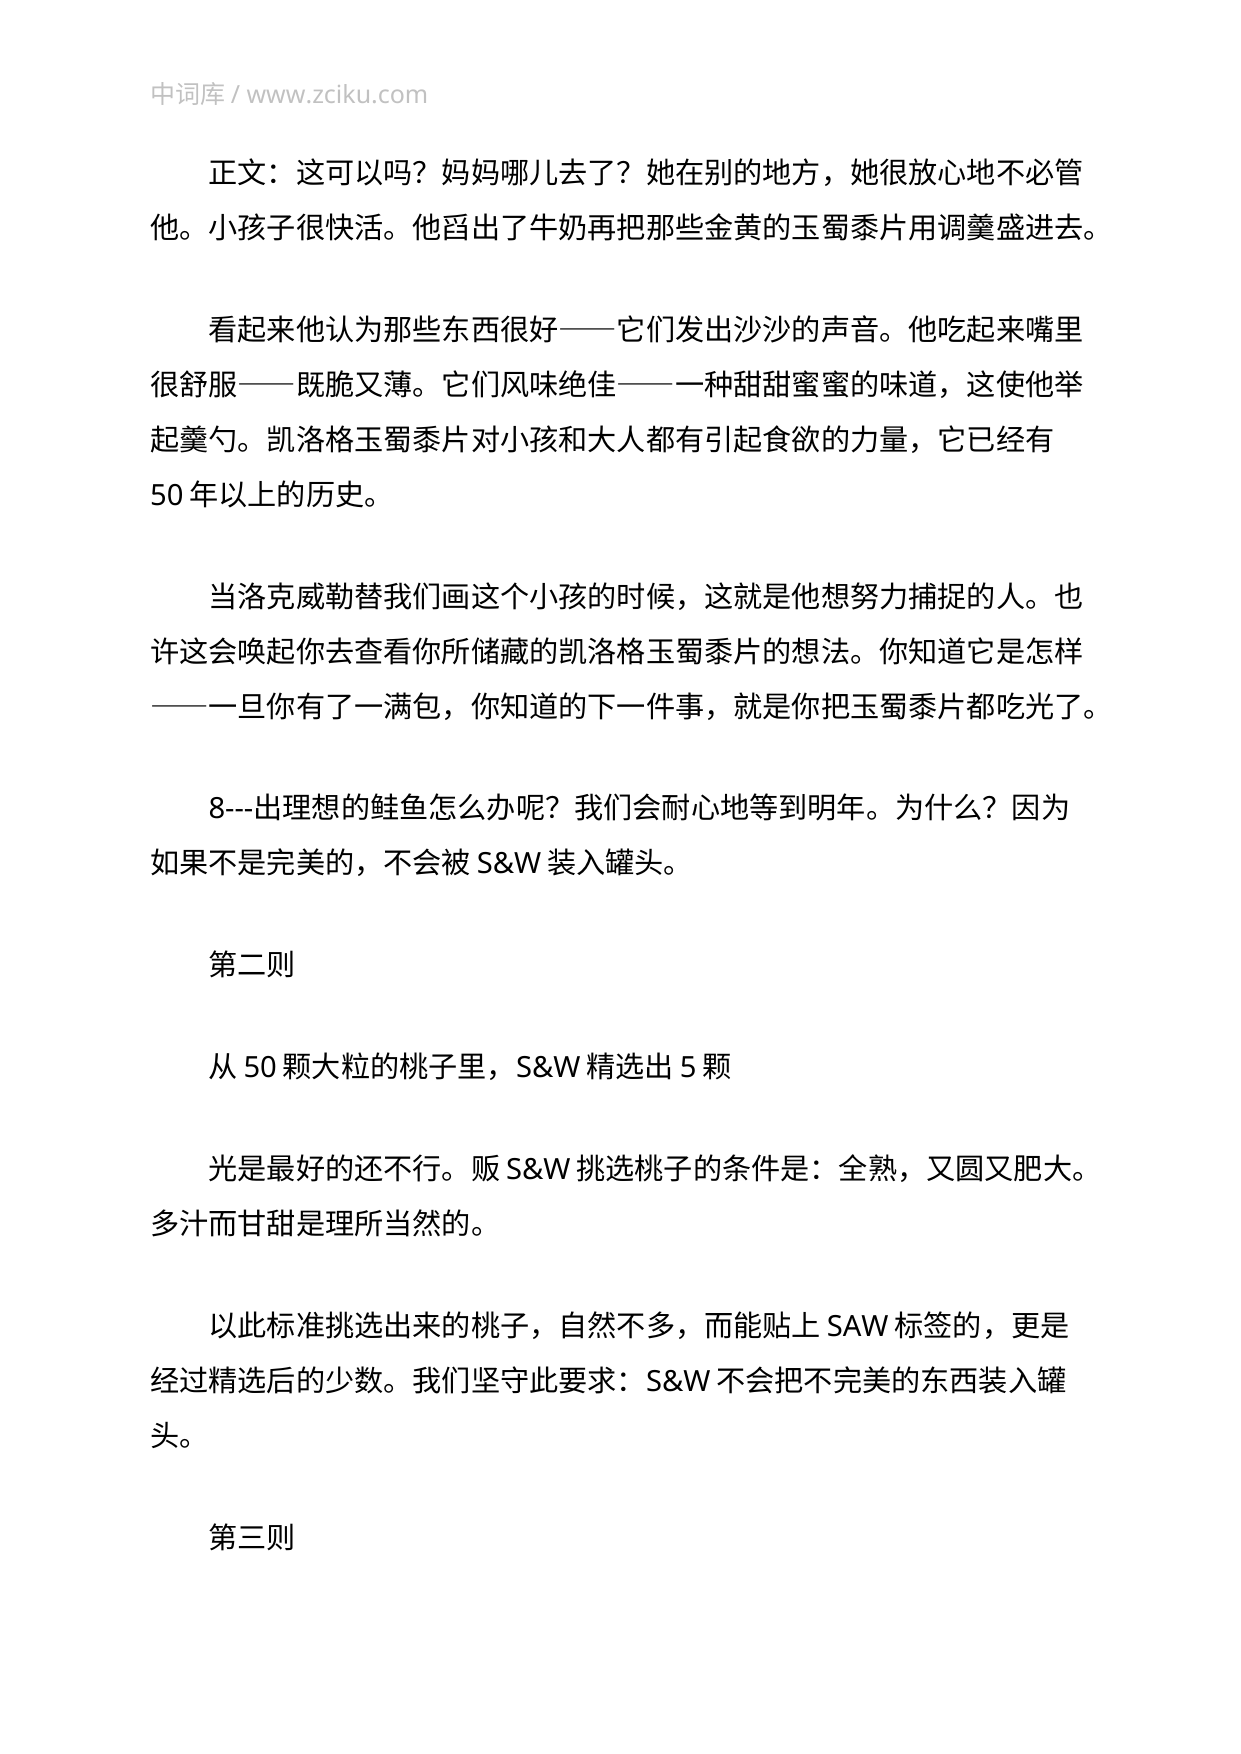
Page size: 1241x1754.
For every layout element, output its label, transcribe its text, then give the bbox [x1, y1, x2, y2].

text 第二则 [150, 942, 1090, 984]
text 看起来他认为那些东西很好——它们发出沙沙的声音。他吃起来嘴里很舒服——既脆又薄。它们风味绝佳——一种甜甜蜜蜜的味道，这使他举起羹勺。凯洛格玉蜀黍片对小孩和大人都有引起食欲的力量，它已经有50年以上的历史。 [150, 307, 1090, 514]
text 以此标准挑选出来的桃子，自然不多，而能贴上SAW标签的，更是经过精选后的少数。我们坚守此要求：S&W不会把不完美的东西装入罐头。 [150, 1302, 1090, 1455]
text 从50颗大粒的桃子里，S&W精选出5颗 [150, 1044, 1090, 1086]
text 当洛克威勒替我们画这个小孩的时候，这就是他想努力捕捉的人。也许这会唤起你去查看你所储藏的凯洛格玉蜀黍片的想法。你知道它是怎样——一旦你有了一满包，你知道的下一件事，就是你把玉蜀黍片都吃光了。 [150, 573, 1090, 725]
text 第三则 [150, 1514, 1090, 1556]
text 正文：这可以吗？妈妈哪儿去了？她在别的地方，她很放心地不必管他。小孩子很快活。他舀出了牛奶再把那些金黄的玉蜀黍片用调羹盛进去。 [150, 150, 1090, 247]
text 8---出理想的鲑鱼怎么办呢？我们会耐心地等到明年。为什么？因为如果不是完美的，不会被S&W装入罐头。 [150, 785, 1090, 882]
text 光是最好的还不行。贩S&W挑选桃子的条件是：全熟，又圆又肥大。多汁而甘甜是理所当然的。 [150, 1146, 1090, 1243]
